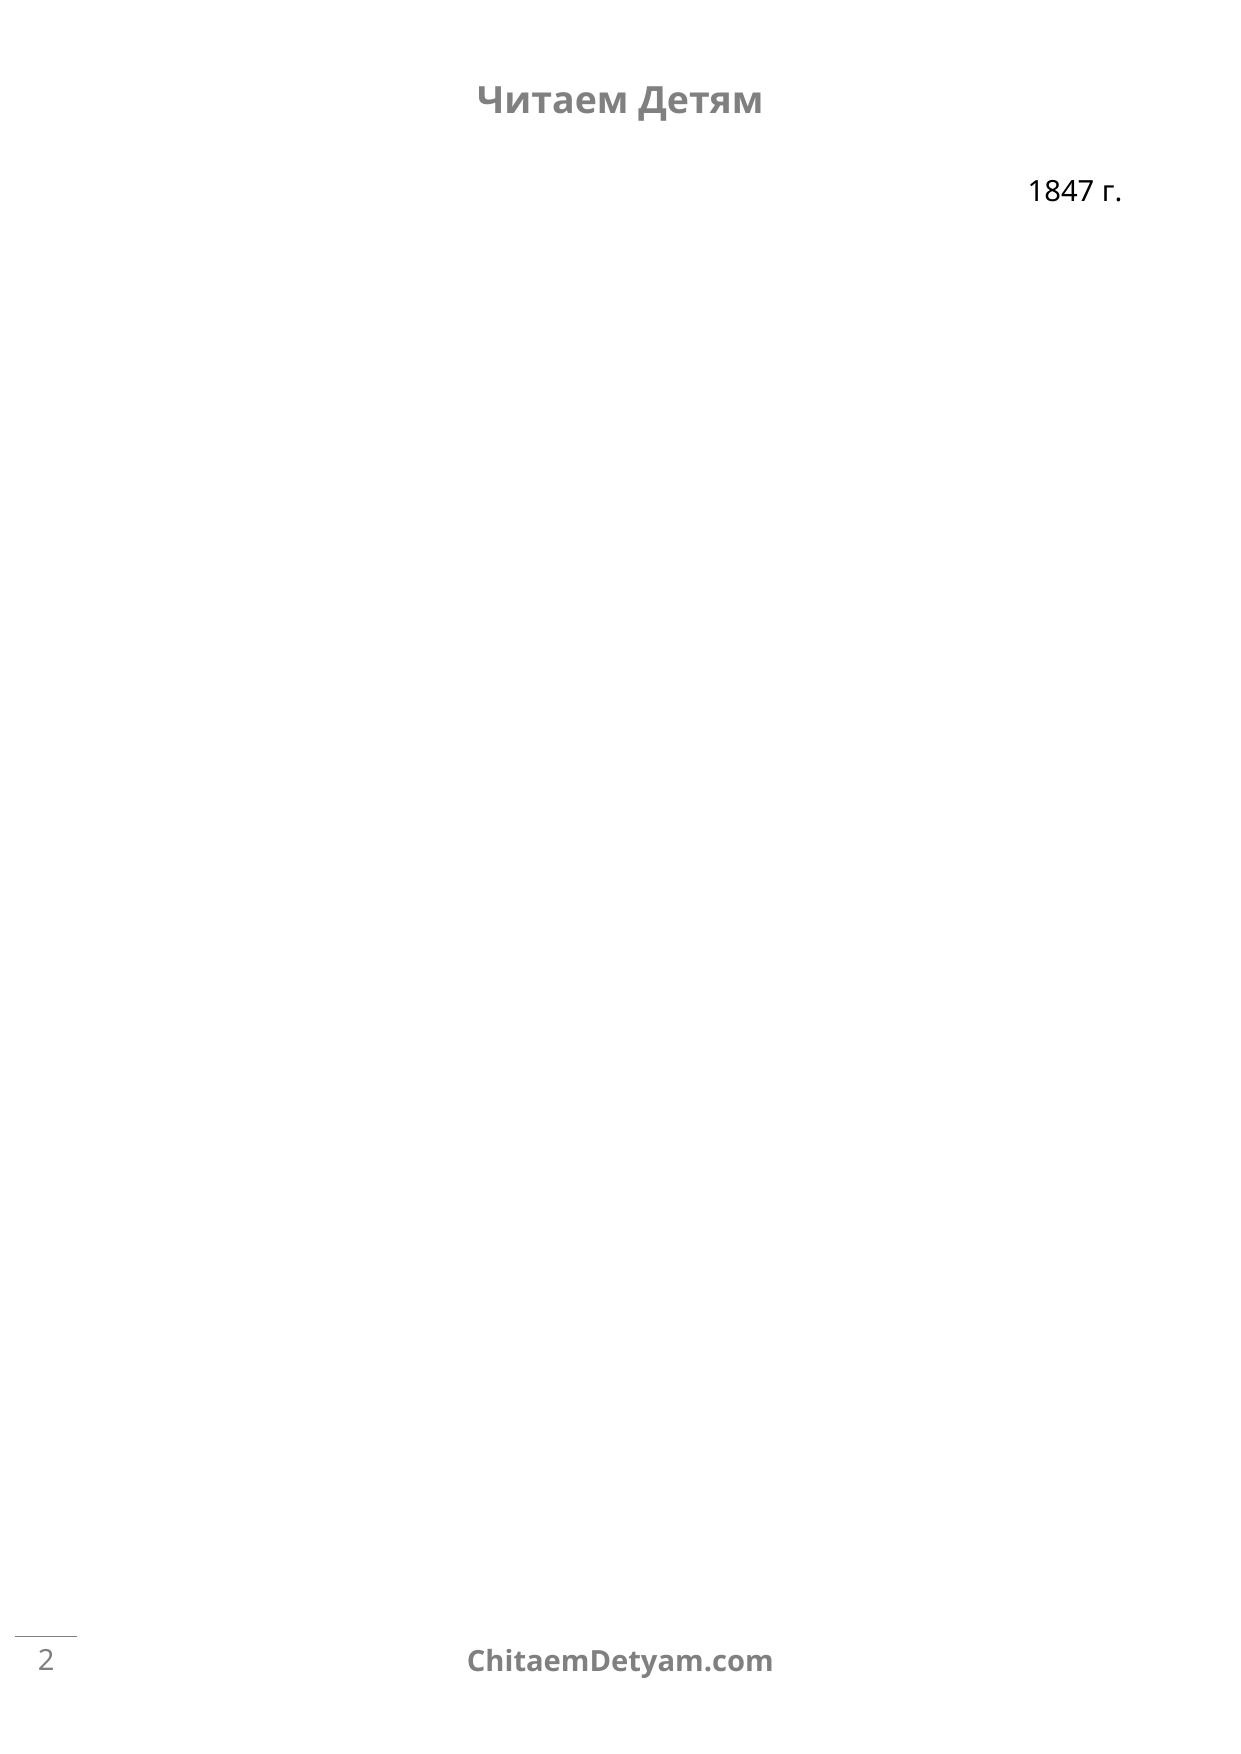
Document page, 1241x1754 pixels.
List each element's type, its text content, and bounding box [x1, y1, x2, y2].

text 1847 г. [413, 171, 1122, 210]
